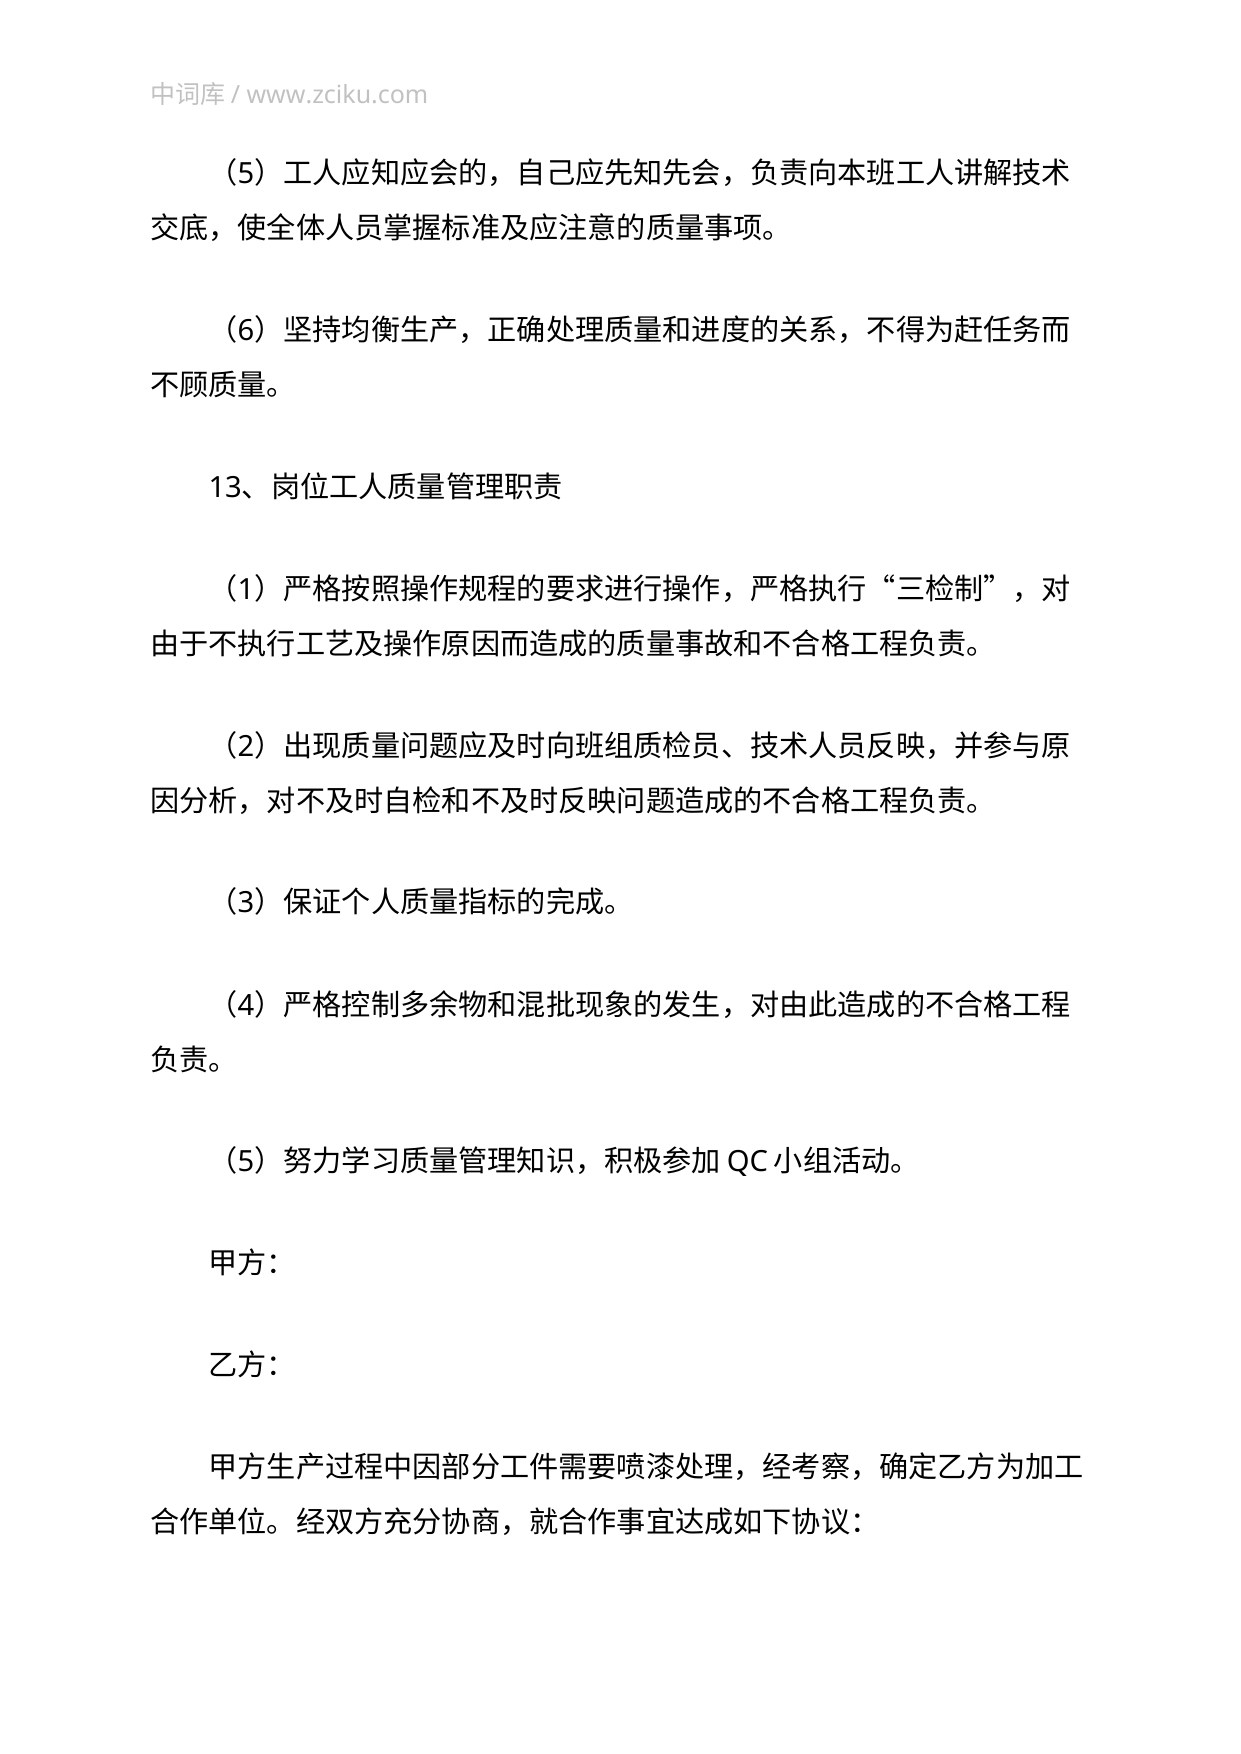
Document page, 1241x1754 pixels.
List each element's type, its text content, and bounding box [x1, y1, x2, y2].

text 13、岗位工人质量管理职责 [150, 463, 1090, 506]
text （3）保证个人质量指标的完成。 [150, 879, 1090, 921]
text （6）坚持均衡生产，正确处理质量和进度的关系，不得为赶任务而不顾质量。 [150, 307, 1090, 404]
text （2）出现质量问题应及时向班组质检员、技术人员反映，并参与原因分析，对不及时自检和不及时反映问题造成的不合格工程负责。 [150, 722, 1090, 819]
text 甲方： [150, 1240, 1090, 1282]
text （5）工人应知应会的，自己应先知先会，负责向本班工人讲解技术交底，使全体人员掌握标准及应注意的质量事项。 [150, 150, 1090, 247]
text （1）严格按照操作规程的要求进行操作，严格执行“三检制”，对由于不执行工艺及操作原因而造成的质量事故和不合格工程负责。 [150, 566, 1090, 663]
text 甲方生产过程中因部分工件需要喷漆处理，经考察，确定乙方为加工合作单位。经双方充分协商，就合作事宜达成如下协议： [150, 1443, 1090, 1541]
text 乙方： [150, 1342, 1090, 1384]
text （4）严格控制多余物和混批现象的发生，对由此造成的不合格工程负责。 [150, 981, 1090, 1078]
text （5）努力学习质量管理知识，积极参加QC小组活动。 [150, 1138, 1090, 1180]
